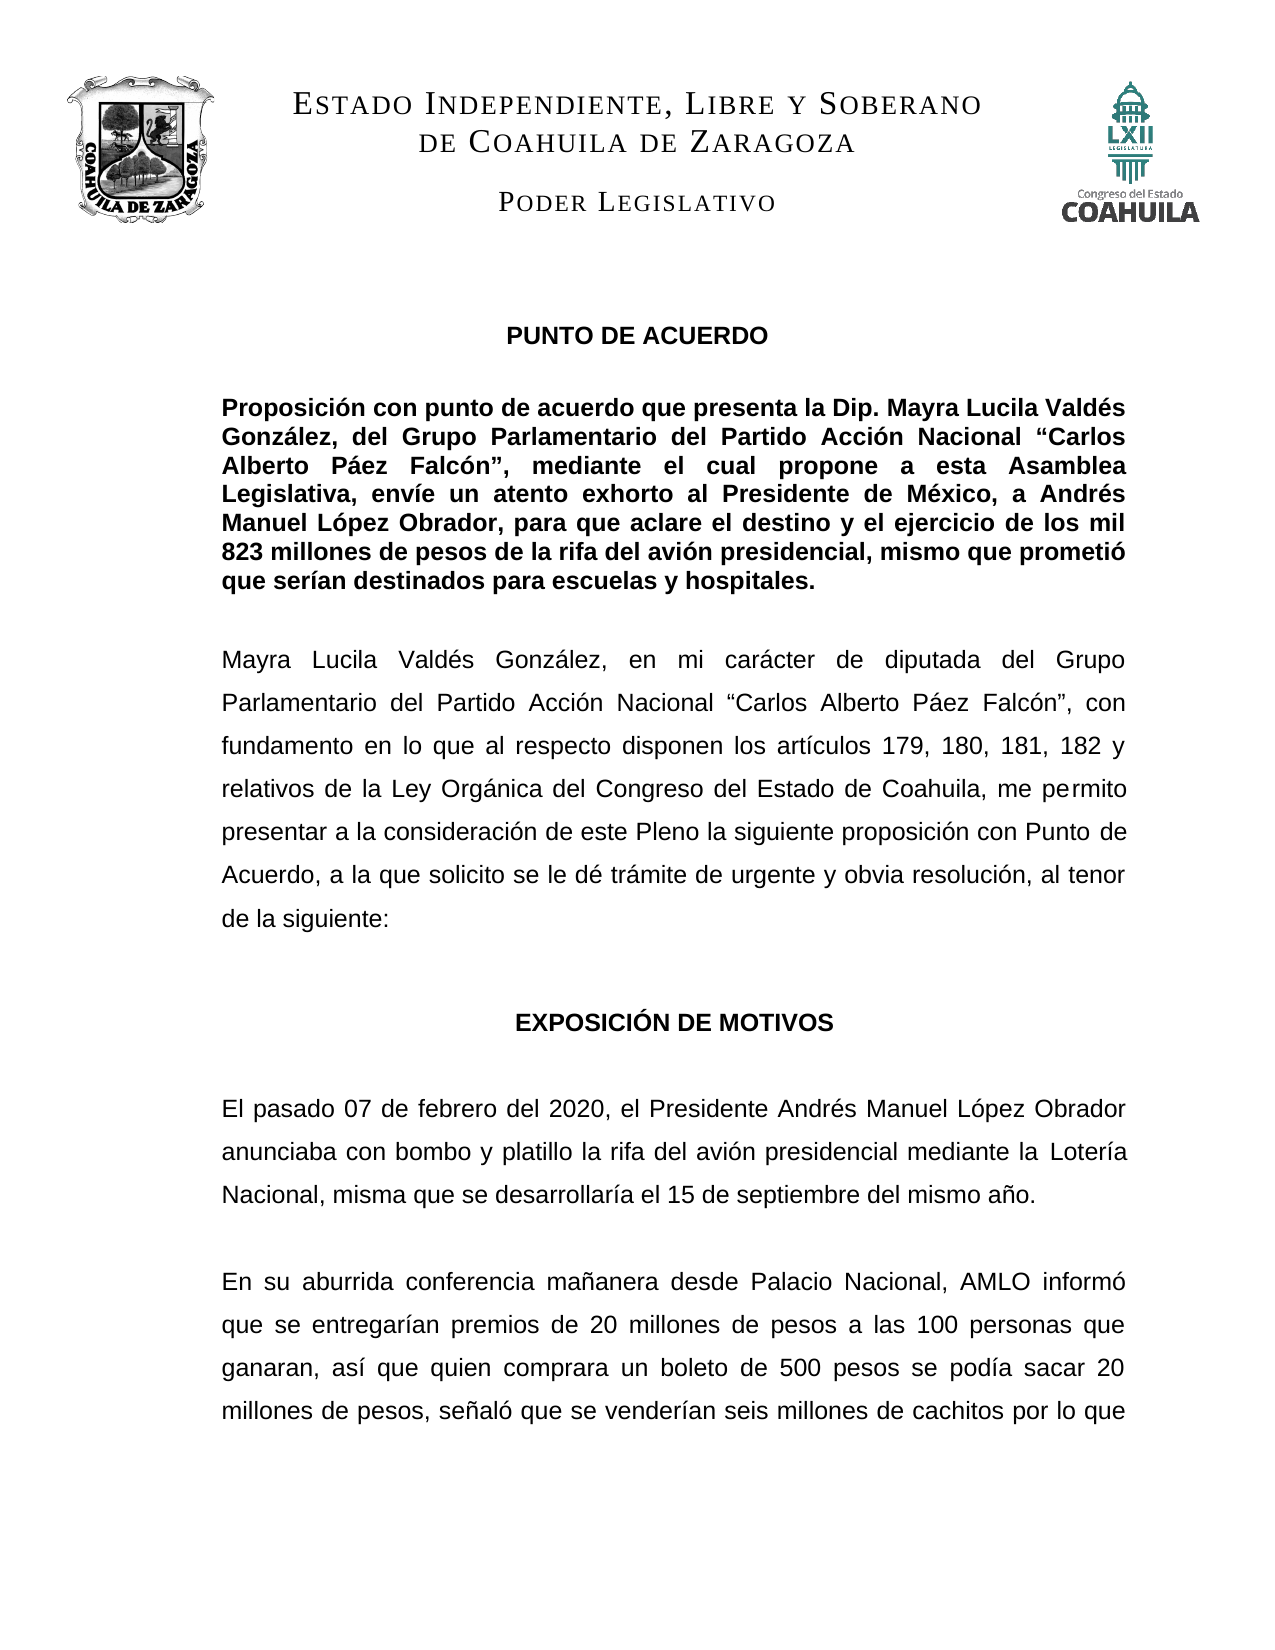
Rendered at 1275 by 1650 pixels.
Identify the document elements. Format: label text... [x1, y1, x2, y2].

picture [66, 76, 215, 223]
text EXPOSICIÓN DE MOTIVOS [221, 1008, 1127, 1036]
text El pasado 07 de febrero del 2020, el Presidente Andrés Manuel López Obrador anunciaba con bombo y platillo la rifa del avión presidencial mediante la Lotería Nacional, misma que se desarrollaría el 15 de septiembre del mismo año. [221, 1094, 1127, 1209]
text PUNTO DE ACUERDO [148, 321, 1127, 350]
text Mayra Lucila Valdés González, en mi carácter de diputada del Grupo Parlamentario del Partido Acción Nacional “Carlos Alberto Páez Falcón”, con fundamento en lo que al respecto disponen los artículos 179, 180, 181, 182 y relativos de la Ley Orgánica del Congreso del Estado de Coahuila, me permito presentar a la consideración de este Pleno la siguiente proposición con Punto de Acuerdo, a la que solicito se le dé trámite de urgente y obvia resolución, al tenor de la siguiente: [221, 645, 1127, 932]
text Proposición con punto de acuerdo que presenta la Dip. Mayra Lucila Valdés González, del Grupo Parlamentario del Partido Acción Nacional “Carlos Alberto Páez Falcón”, mediante el cual propone a esta Asamblea Legislativa, envíe un atento exhorto al Presidente de México, a Andrés Manuel López Obrador, para que aclare el destino y el ejercicio de los mil 823 millones de pesos de la rifa del avión presidencial, mismo que prometió que serían destinados para escuelas y hospitales. [221, 393, 1127, 594]
picture [1052, 66, 1212, 234]
